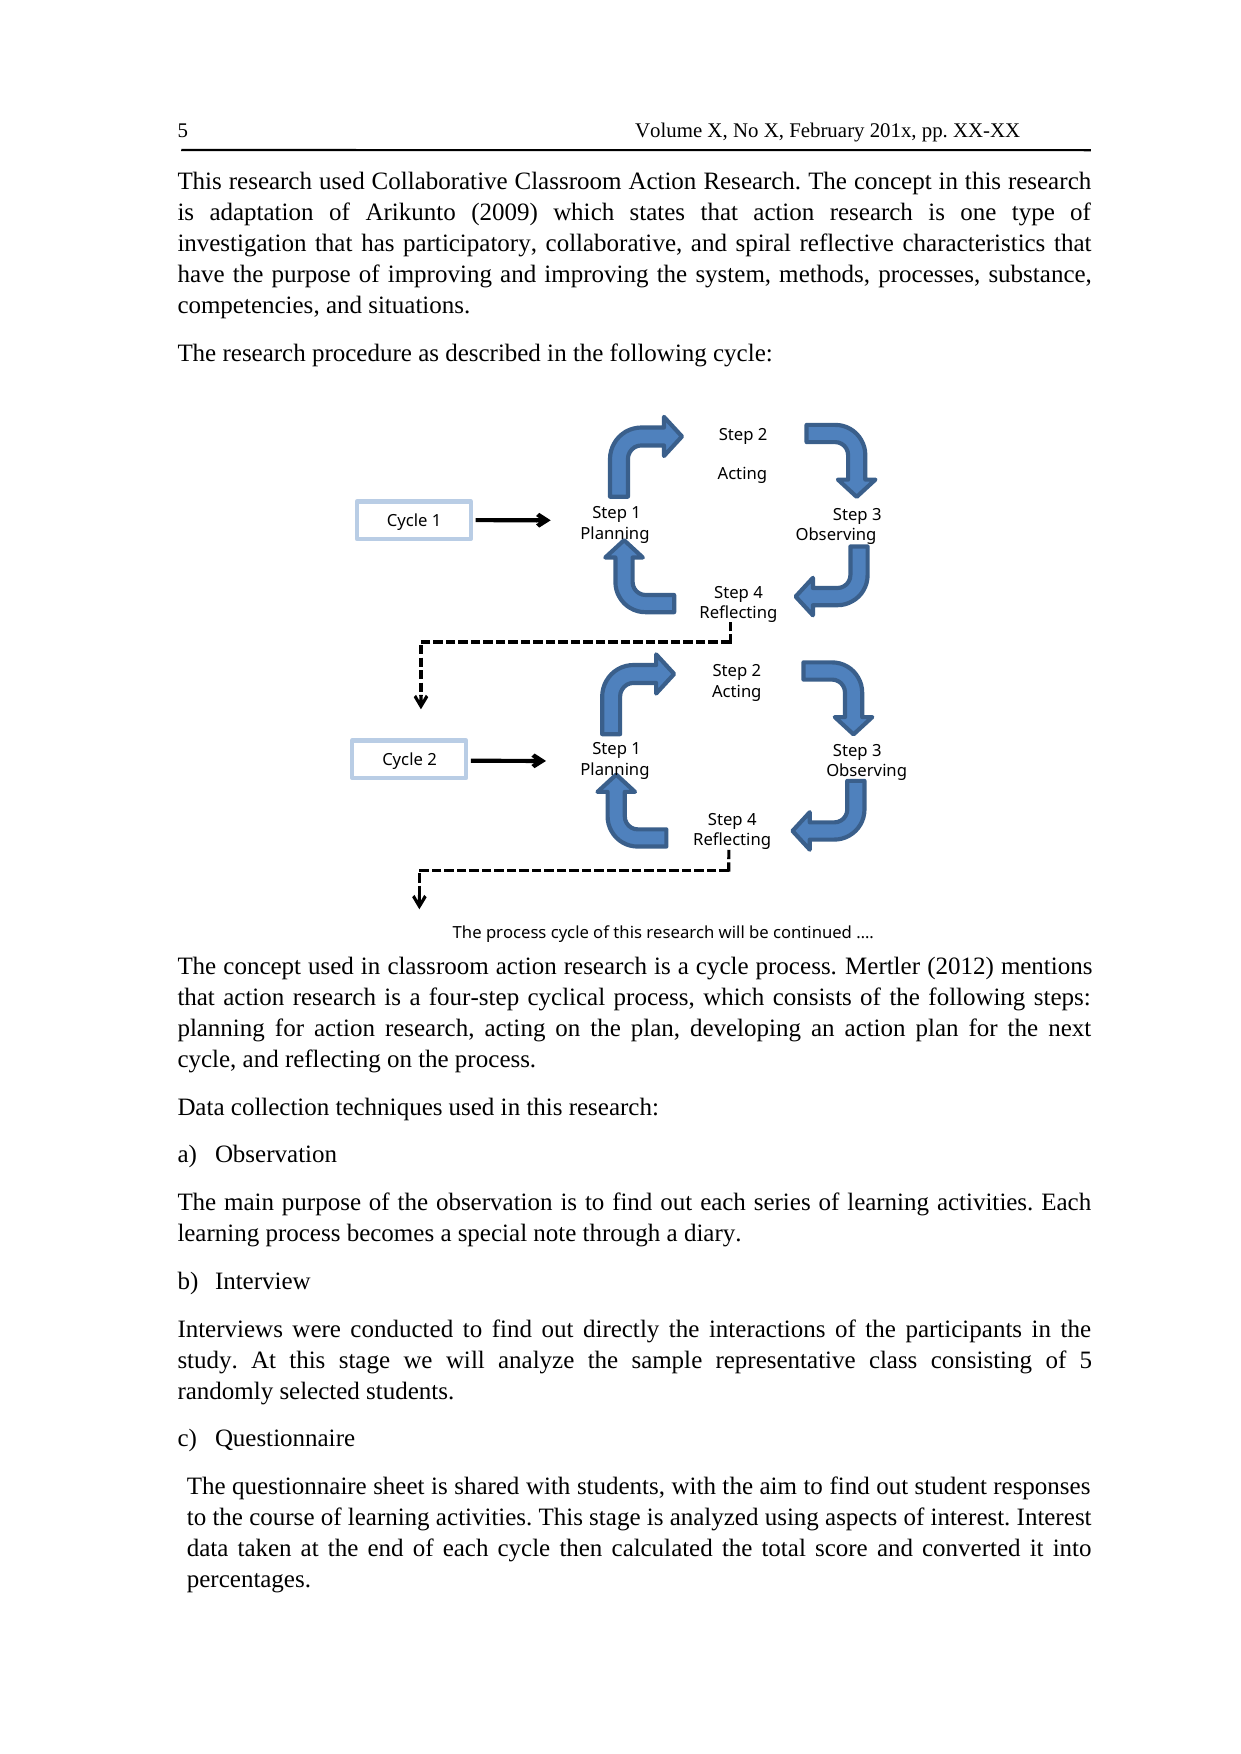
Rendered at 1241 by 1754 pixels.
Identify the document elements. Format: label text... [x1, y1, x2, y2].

text Interviews were conducted to find out directly the interactions of the participants in the study. At this stage we will analyze the sample representative class consisting of 5 randomly selected students. [177, 1314, 1092, 1404]
text Data collection techniques used in this research: [177, 1092, 1092, 1121]
text The research procedure as described in the following cycle: [177, 338, 1092, 367]
text The concept used in classroom action research is a cycle process. Mertler (2012) mentions that action research is a four-step cyclical process, which consists of the following steps: planning for action research, acting on the plan, developing an action plan for the next cycle, and reflecting on the process. [177, 951, 1092, 1073]
list Questionnaire [177, 1423, 1092, 1452]
list Interview [177, 1266, 1092, 1295]
text The main purpose of the observation is to find out each series of learning activities. Each learning process becomes a special note through a diary. [177, 1187, 1092, 1247]
list Observation [177, 1139, 1092, 1168]
text This research used Collaborative Classroom Action Research. The concept in this research is adaptation of Arikunto (2009) which states that action research is one type of investigation that has participatory, collaborative, and spiral reflective characteristics that have the purpose of improving and improving the system, methods, processes, substance, competencies, and situations. [177, 166, 1092, 319]
text The questionnaire sheet is shared with students, with the aim to find out student responses to the course of learning activities. This stage is analyzed using aspects of interest. Interest data taken at the end of each cycle then calculated the total score and converted it into percentages. [187, 1471, 1092, 1593]
